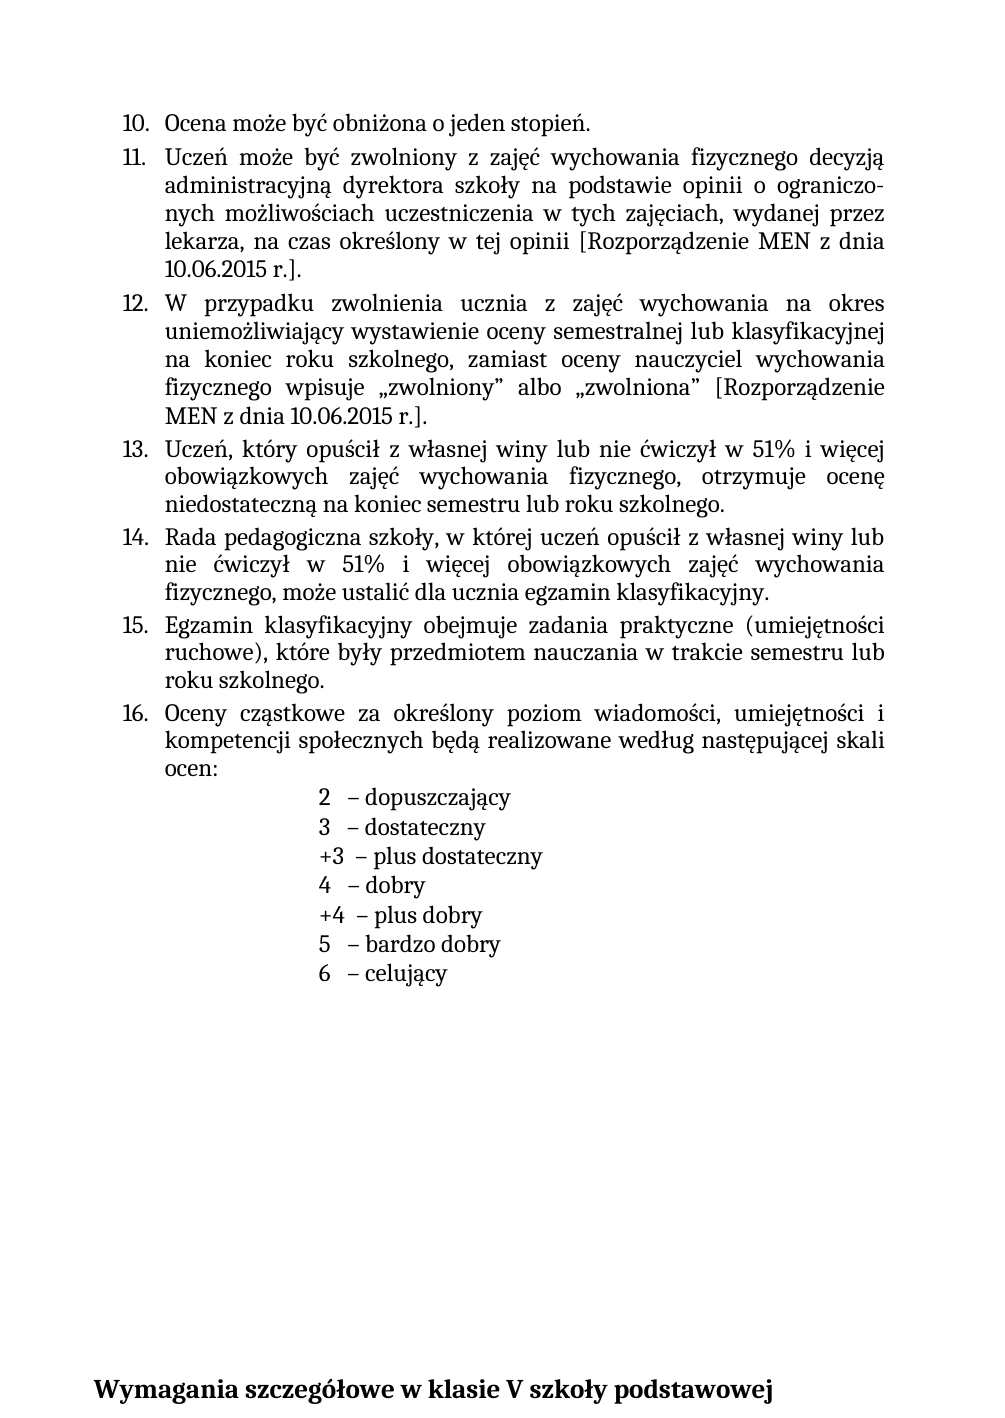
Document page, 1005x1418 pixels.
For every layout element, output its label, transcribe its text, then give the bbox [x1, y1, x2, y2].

text +4 – plus dobry [319, 901, 886, 929]
text 3 – dostateczny [319, 812, 886, 841]
list Uczeń, który opuścił z własnej winy lub nie ćwiczył w 51% i więcej obowiązkowych zajęć wychowania fizycznego, otrzymuje ocenę niedostateczną na koniec semestru lub roku szkolnego. [123, 436, 886, 518]
text 6 – celujący [319, 959, 886, 988]
text 5 – bardzo dobry [319, 930, 886, 959]
text 4 – dobry [319, 871, 886, 900]
text 2 – dopuszczający [319, 783, 886, 812]
list Uczeń może być zwolniony z zajęć wychowania fizycznego decyzją administracyjną dyrektora szkoły na podstawie opinii o ograniczo-nych możliwościach uczestniczenia w tych zajęciach, wydanej przez lekarza, na czas określony w tej opinii [Rozporządzenie MEN z dnia 10.06.2015 r.]. [123, 143, 886, 284]
list Rada pedagogiczna szkoły, w której uczeń opuścił z własnej winy lub nie ćwiczył w 51% i więcej obowiązkowych zajęć wychowania fizycznego, może ustalić dla ucznia egzamin klasyfikacyjny. [123, 523, 886, 606]
list W przypadku zwolnienia ucznia z zajęć wychowania na okres uniemożliwiający wystawienie oceny semestralnej lub klasyfikacyjnej na koniec roku szkolnego, zamiast oceny nauczyciel wychowania fizycznego wpisuje „zwolniony” albo „zwolniona” [Rozporządzenie MEN z dnia 10.06.2015 r.]. [123, 289, 886, 430]
text +3 – plus dostateczny [319, 842, 886, 871]
list Egzamin klasyfikacyjny obejmuje zadania praktyczne (umiejętności ruchowe), które były przedmiotem nauczania w trakcie semestru lub roku szkolnego. [123, 612, 886, 694]
text Wymagania szczegółowe w klasie V szkoły podstawowej [94, 1374, 886, 1405]
list Oceny cząstkowe za określony poziom wiadomości, umiejętności i kompetencji społecznych będą realizowane według następującej skali ocen: [123, 699, 886, 782]
list Ocena może być obniżona o jeden stopień. [123, 109, 886, 138]
